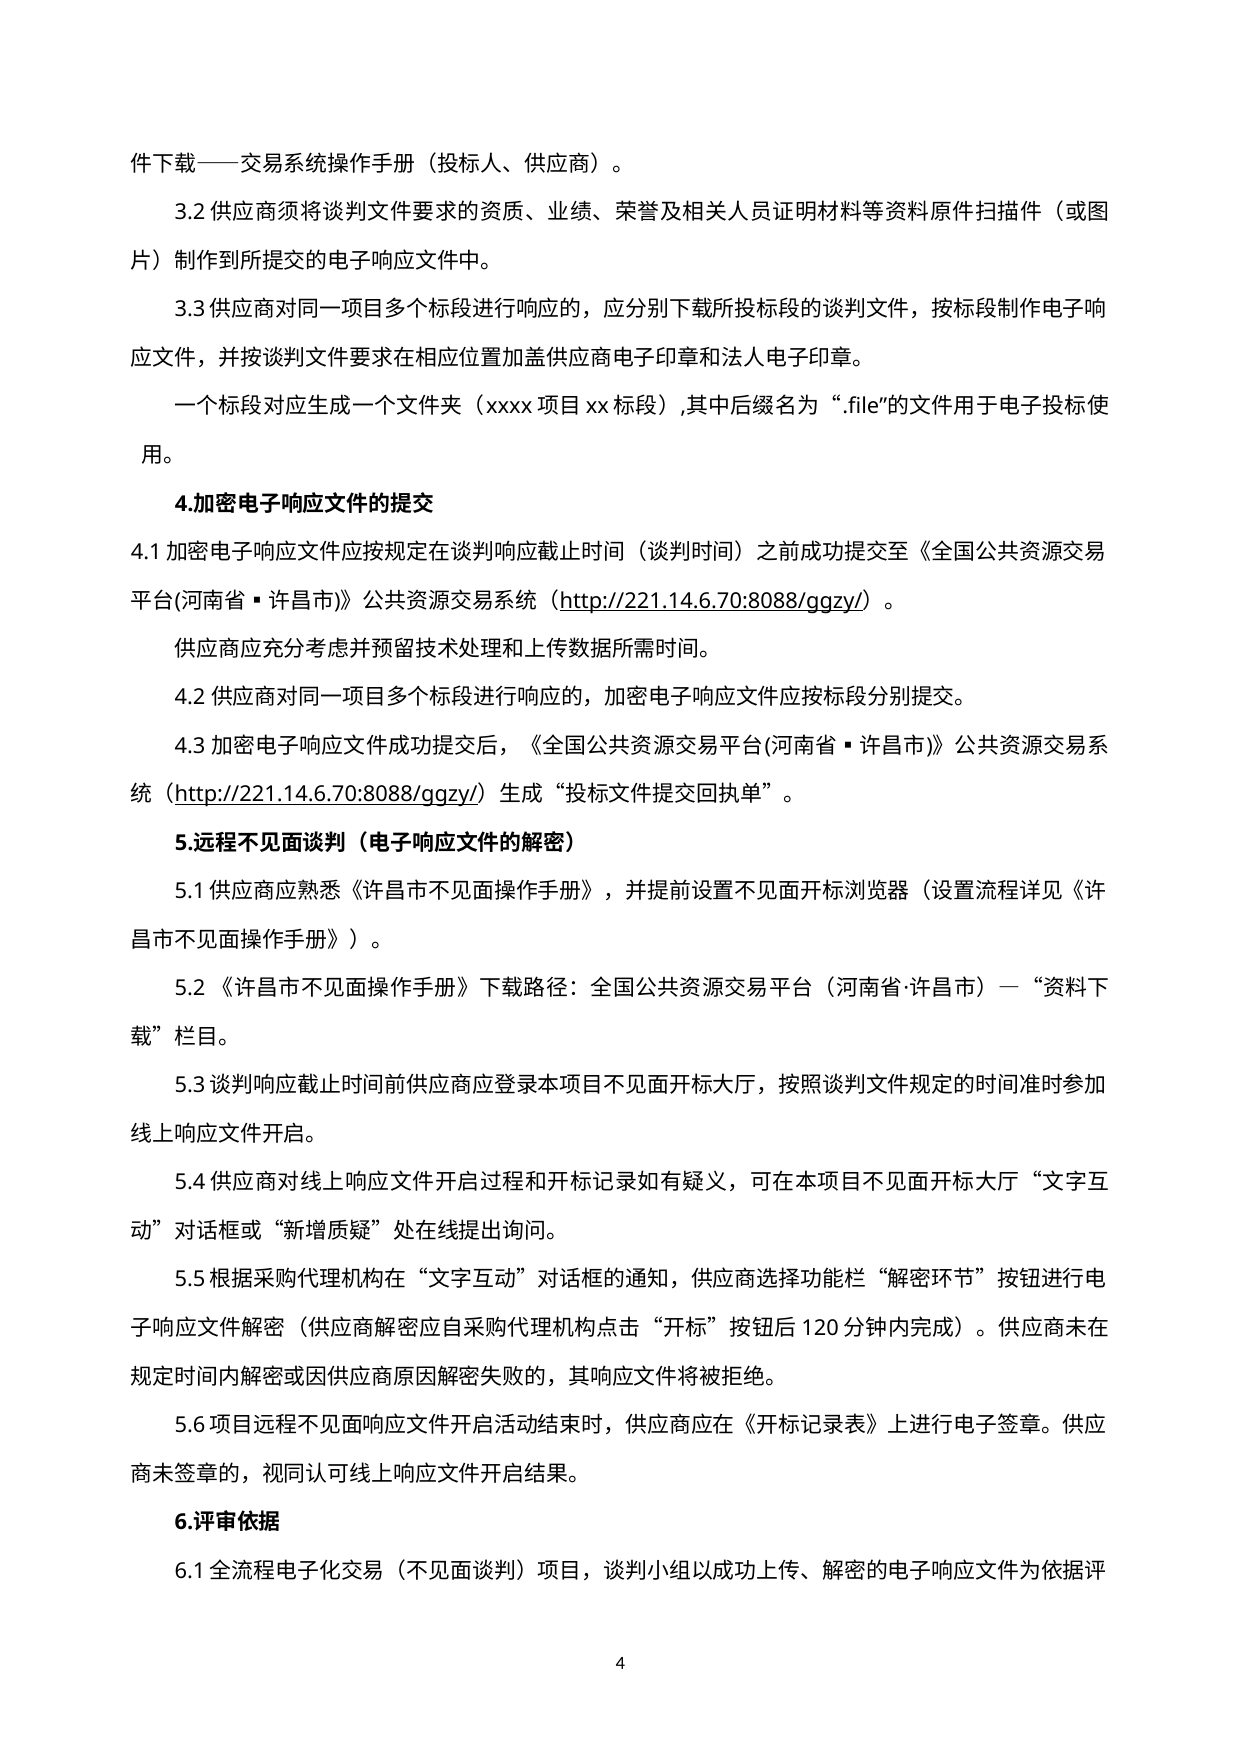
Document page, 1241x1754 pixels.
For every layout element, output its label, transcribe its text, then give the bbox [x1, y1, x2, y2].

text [131, 146, 1110, 178]
text 4.3 加密电子响应文件成功提交后，《全国公共资源交易平台(河南省▪许昌市)》公共资源交易系统（http://221.14.6.70:8088/ggzy/）生成“投标文件提交回执单”。 [131, 727, 1110, 809]
text 4.2 供应商对同一项目多个标段进行响应的，加密电子响应文件应按标段分别提交。 [131, 679, 1110, 712]
text 5.远程不见面谈判（电子响应文件的解密） [131, 824, 1110, 857]
text 5.2 《许昌市不见面操作手册》下载路径：全国公共资源交易平台（河南省·许昌市）—“资料下载”栏目。 [131, 970, 1110, 1051]
text 4.加密电子响应文件的提交 [131, 485, 1110, 518]
text 5.4供应商对线上响应文件开启过程和开标记录如有疑义，可在本项目不见面开标大厅“文字互动”对话框或“新增质疑”处在线提出询问。 [131, 1164, 1110, 1245]
text 5.3谈判响应截止时间前供应商应登录本项目不见面开标大厅，按照谈判文件规定的时间准时参加线上响应文件开启。 [131, 1067, 1110, 1148]
text 5.6项目远程不见面响应文件开启活动结束时，供应商应在《开标记录表》上进行电子签章。供应商未签章的，视同认可线上响应文件开启结果。 [131, 1407, 1110, 1488]
text 3.2供应商须将谈判文件要求的资质、业绩、荣誉及相关人员证明材料等资料原件扫描件（或图片）制作到所提交的电子响应文件中。 [131, 194, 1110, 275]
text 4.1加密电子响应文件应按规定在谈判响应截止时间（谈判时间）之前成功提交至《全国公共资源交易平台(河南省▪许昌市)》公共资源交易系统（http://221.14.6.70:8088/ggzy/）。 [131, 534, 1110, 615]
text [131, 1552, 1110, 1585]
text 6.评审依据 [131, 1504, 1110, 1537]
text 一个标段对应生成一个文件夹（xxxx项目xx标段）,其中后缀名为“.file”的文件用于电子投标使用。 [141, 388, 1110, 469]
text 3.3供应商对同一项目多个标段进行响应的，应分别下载所投标段的谈判文件，按标段制作电子响应文件，并按谈判文件要求在相应位置加盖供应商电子印章和法人电子印章。 [131, 291, 1110, 372]
text 5.1供应商应熟悉《许昌市不见面操作手册》，并提前设置不见面开标浏览器（设置流程详见《许昌市不见面操作手册》）。 [131, 873, 1110, 954]
text 5.5根据采购代理机构在“文字互动”对话框的通知，供应商选择功能栏“解密环节”按钮进行电子响应文件解密（供应商解密应自采购代理机构点击“开标”按钮后120分钟内完成）。供应商未在规定时间内解密或因供应商原因解密失败的，其响应文件将被拒绝。 [131, 1261, 1110, 1391]
text 供应商应充分考虑并预留技术处理和上传数据所需时间。 [131, 631, 1110, 663]
